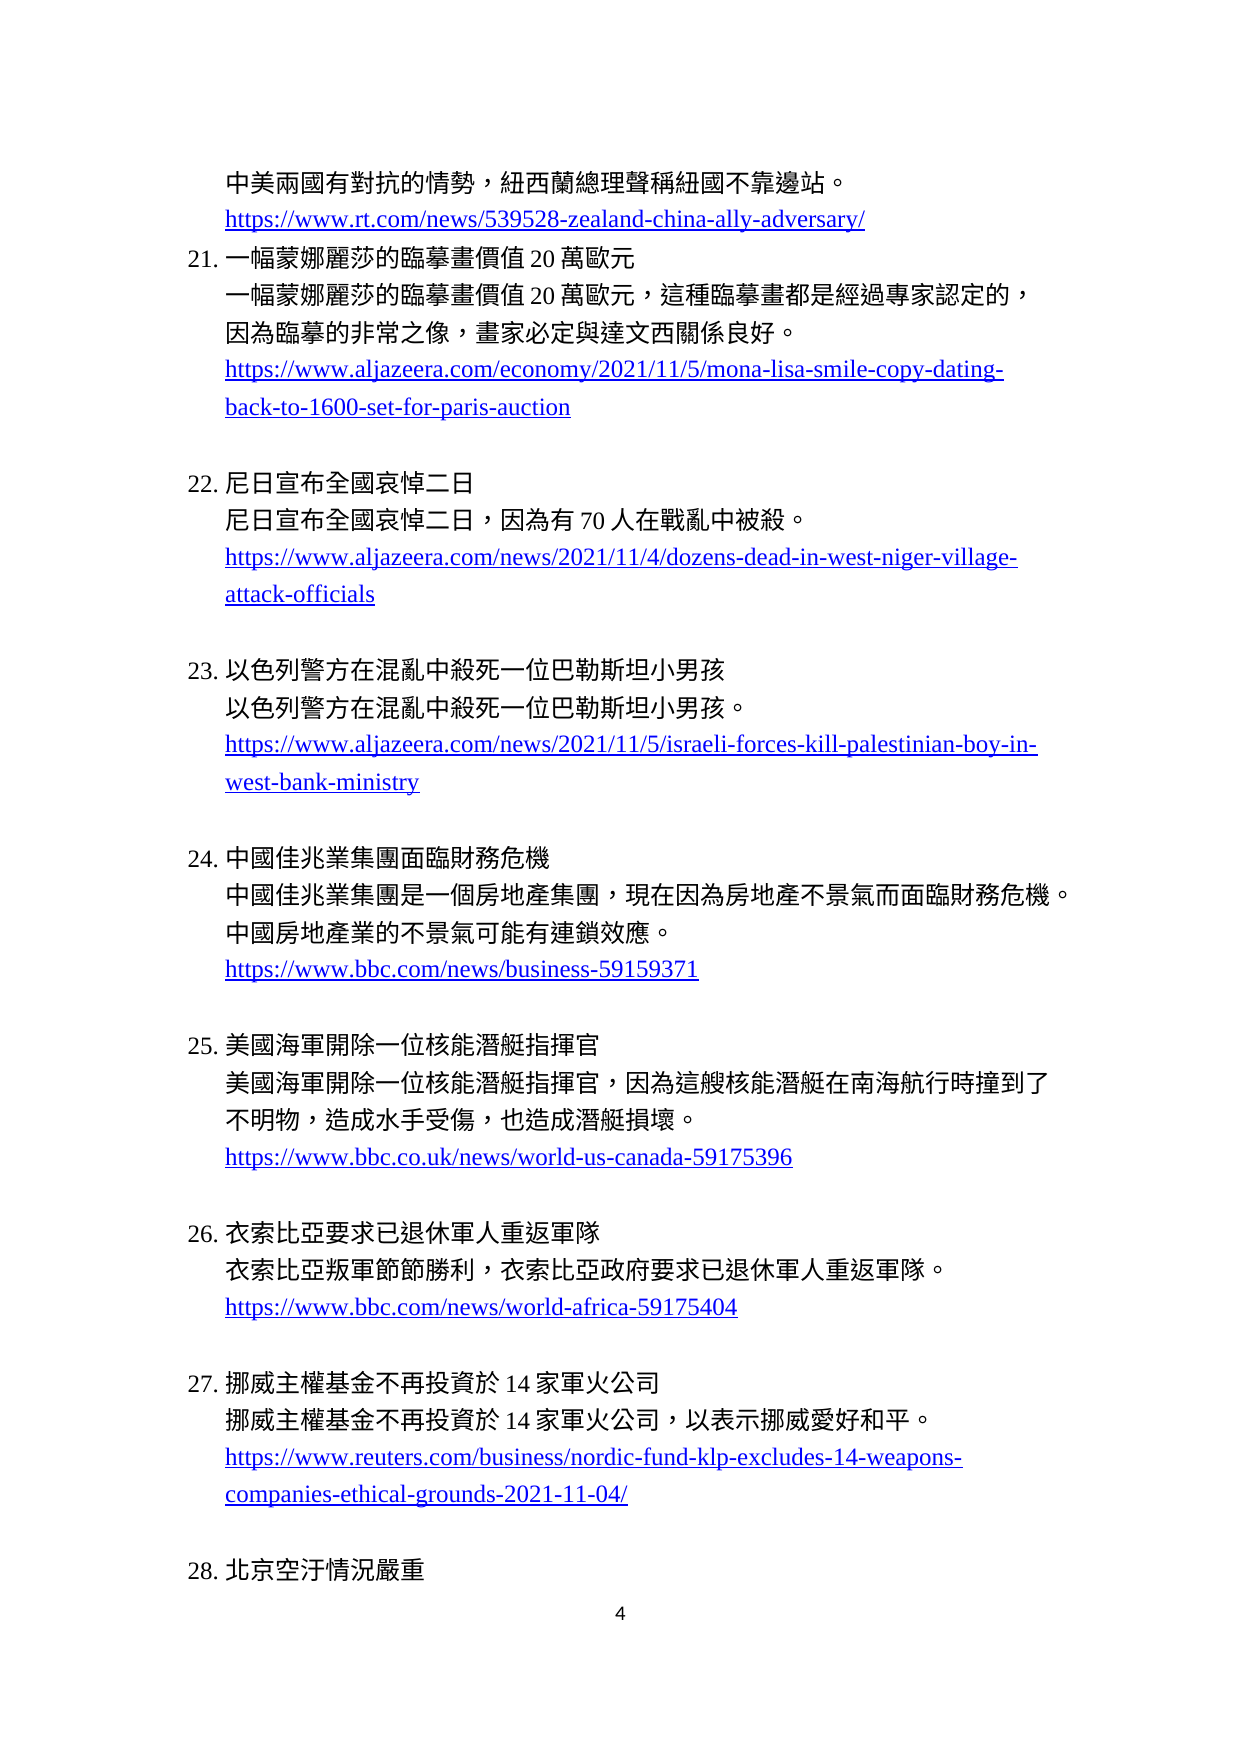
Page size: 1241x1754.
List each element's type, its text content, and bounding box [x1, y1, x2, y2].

list 衣索比亞要求已退休軍人重返軍隊 [187, 1212, 1053, 1250]
list 以色列警方在混亂中殺死一位巴勒斯坦小男孩。 [225, 687, 1053, 725]
list 挪威主權基金不再投資於14家軍火公司，以表示挪威愛好和平。 [225, 1400, 1053, 1437]
list 挪威主權基金不再投資於14家軍火公司 [187, 1362, 1053, 1400]
list 以色列警方在混亂中殺死一位巴勒斯坦小男孩 [187, 650, 1053, 687]
list 美國海軍開除一位核能潛艇指揮官，因為這艘核能潛艇在南海航行時撞到了不明物，造成水手受傷，也造成潛艇損壞。 [225, 1062, 1053, 1137]
list https://www.aljazeera.com/news/2021/11/4/dozens-dead-in-west-niger-village-attack-officials [225, 537, 1053, 612]
list 一幅蒙娜麗莎的臨摹畫價值20萬歐元 [187, 237, 1053, 275]
list 尼日宣布全國哀悼二日，因為有70人在戰亂中被殺。 [225, 500, 1053, 537]
list https://www.bbc.com/news/business-59159371 [225, 950, 1053, 987]
list 中國佳兆業集團是一個房地產集團，現在因為房地產不景氣而面臨財務危機。中國房地產業的不景氣可能有連鎖效應。 [225, 875, 1053, 950]
list 一幅蒙娜麗莎的臨摹畫價值20萬歐元，這種臨摹畫都是經過專家認定的，因為臨摹的非常之像，畫家必定與達文西關係良好。 [225, 275, 1053, 350]
list 北京空汙情況嚴重 [187, 1550, 1053, 1587]
list https://www.bbc.com/news/world-africa-59175404 [225, 1287, 1053, 1325]
list 中美兩國有對抗的情勢，紐西蘭總理聲稱紐國不靠邊站。 [225, 162, 1053, 200]
list https://www.aljazeera.com/news/2021/11/5/israeli-forces-kill-palestinian-boy-in-west-bank-ministry [225, 725, 1053, 800]
list https://www.bbc.co.uk/news/world-us-canada-59175396 [225, 1137, 1053, 1175]
list https://www.reuters.com/business/nordic-fund-klp-excludes-14-weapons-companies-ethical-grounds-2021-11-04/ [225, 1437, 1053, 1512]
list 衣索比亞叛軍節節勝利，衣索比亞政府要求已退休軍人重返軍隊。 [225, 1250, 1053, 1287]
list 美國海軍開除一位核能潛艇指揮官 [187, 1025, 1053, 1062]
list 尼日宣布全國哀悼二日 [187, 462, 1053, 500]
list https://www.rt.com/news/539528-zealand-china-ally-adversary/ [225, 200, 1053, 237]
list https://www.aljazeera.com/economy/2021/11/5/mona-lisa-smile-copy-dating-back-to-1600-set-for-paris-auction [225, 350, 1053, 425]
list 中國佳兆業集團面臨財務危機 [187, 837, 1053, 875]
